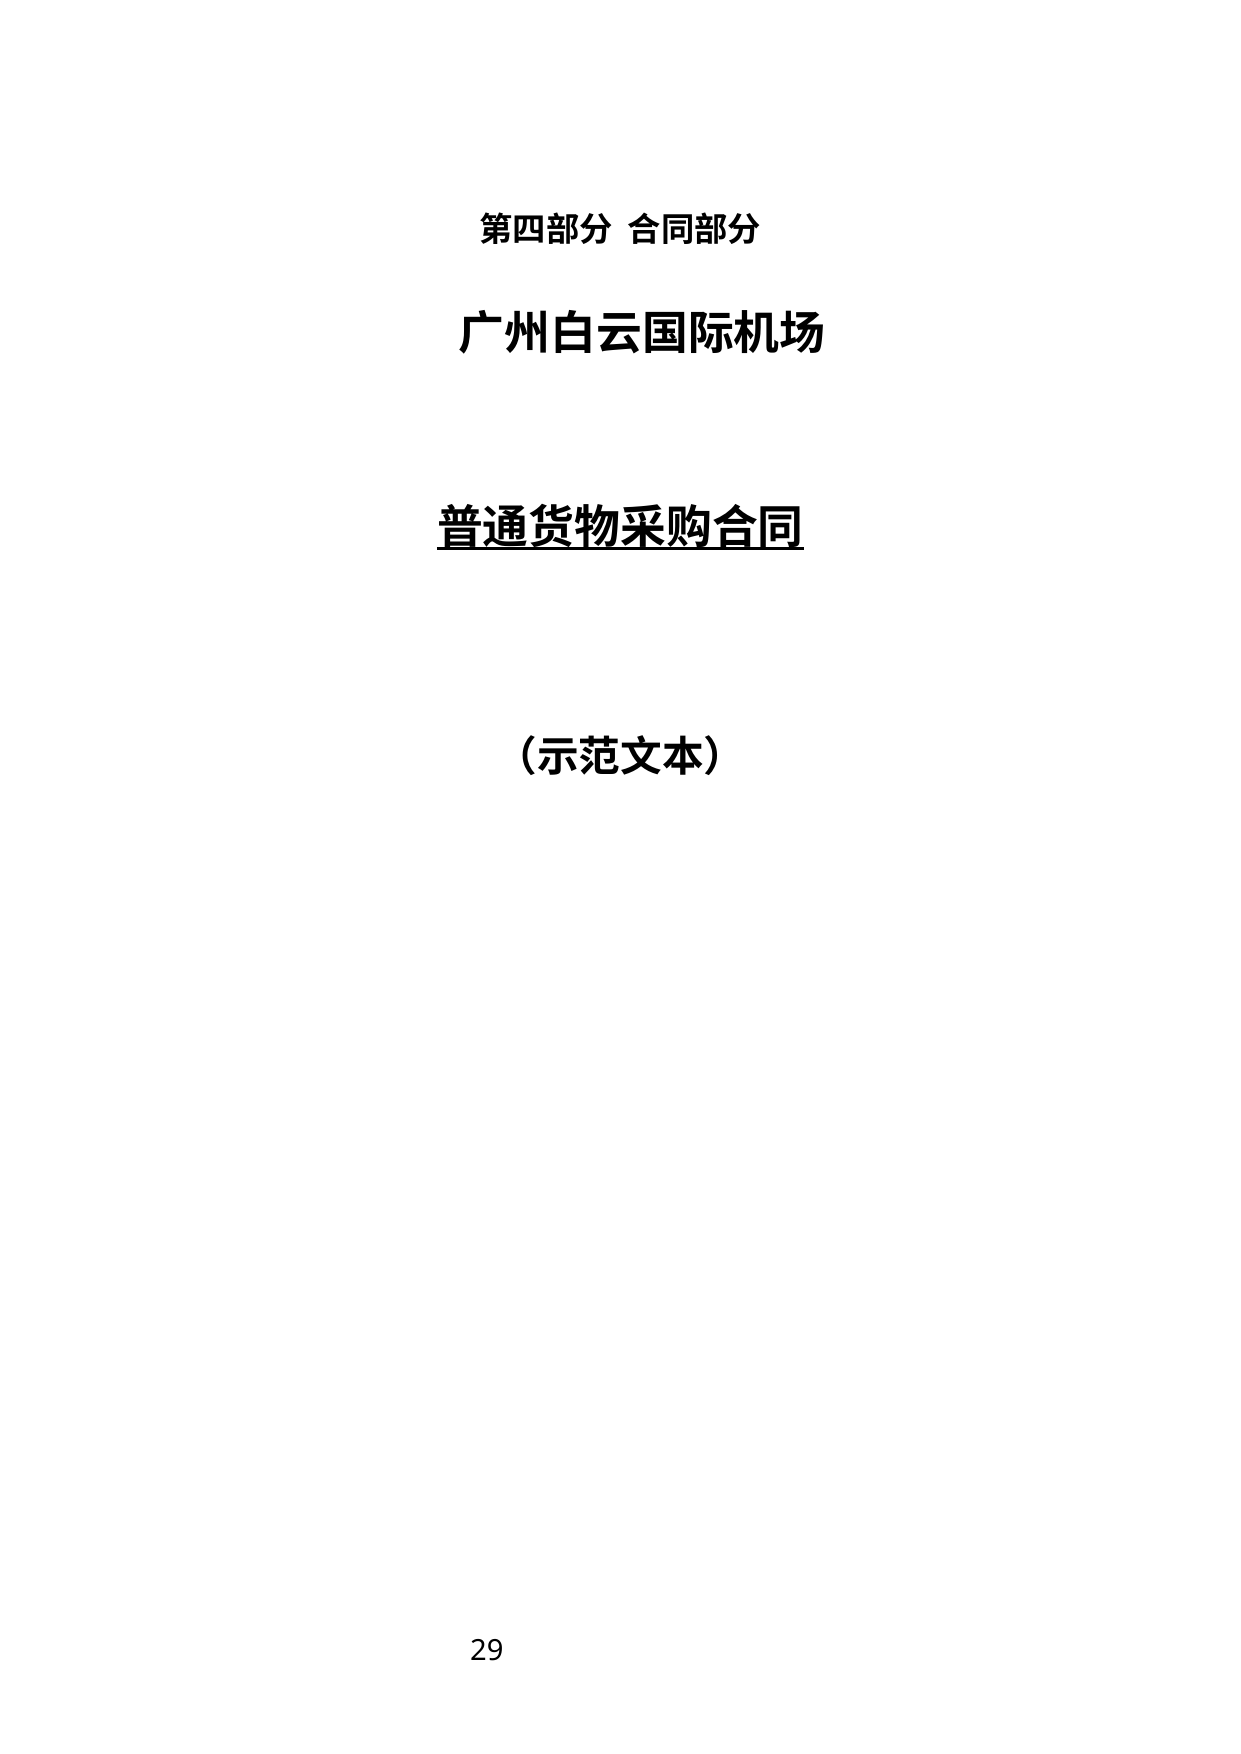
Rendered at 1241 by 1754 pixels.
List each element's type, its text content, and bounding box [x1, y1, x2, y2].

text 第四部分 合同部分 [187, 195, 1053, 260]
text 广州白云国际机场 [231, 281, 1053, 378]
text 普通货物采购合同 [187, 459, 1053, 557]
text （示范文本） [187, 719, 1053, 784]
